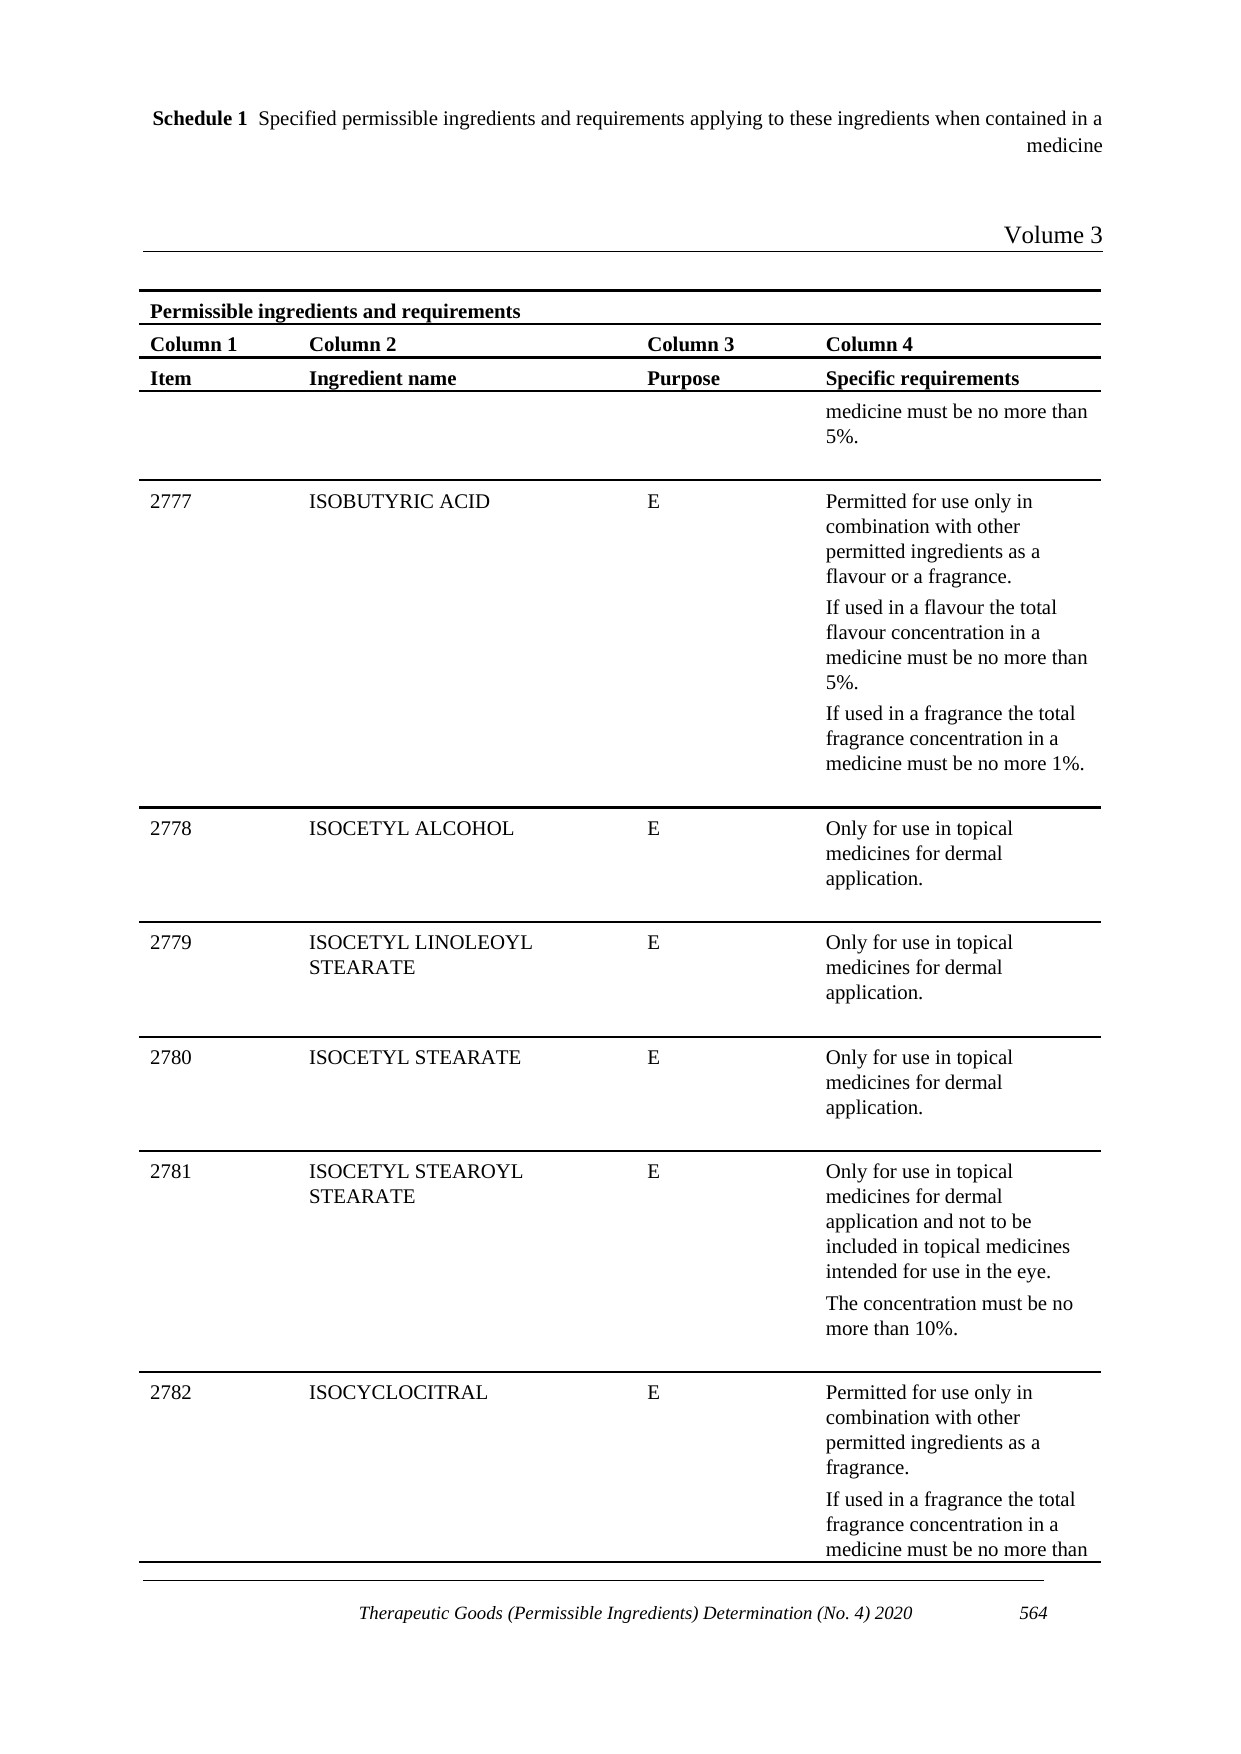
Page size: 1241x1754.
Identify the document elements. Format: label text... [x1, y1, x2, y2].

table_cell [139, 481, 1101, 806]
table_cell Item [139, 359, 298, 390]
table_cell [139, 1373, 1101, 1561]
table_cell Ingredient name [298, 359, 636, 390]
table_cell Column 3 [636, 325, 814, 356]
table_cell Column 2 [298, 325, 636, 356]
table_cell Specific requirements [814, 359, 1101, 390]
table_header Permissible ingredients and requirements [139, 292, 1101, 323]
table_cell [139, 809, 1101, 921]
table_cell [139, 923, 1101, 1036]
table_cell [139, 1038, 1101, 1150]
table_cell Column 4 [814, 325, 1101, 356]
table_cell Purpose [636, 359, 814, 390]
table_cell Column 1 [139, 325, 298, 356]
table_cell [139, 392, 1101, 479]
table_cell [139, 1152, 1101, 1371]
